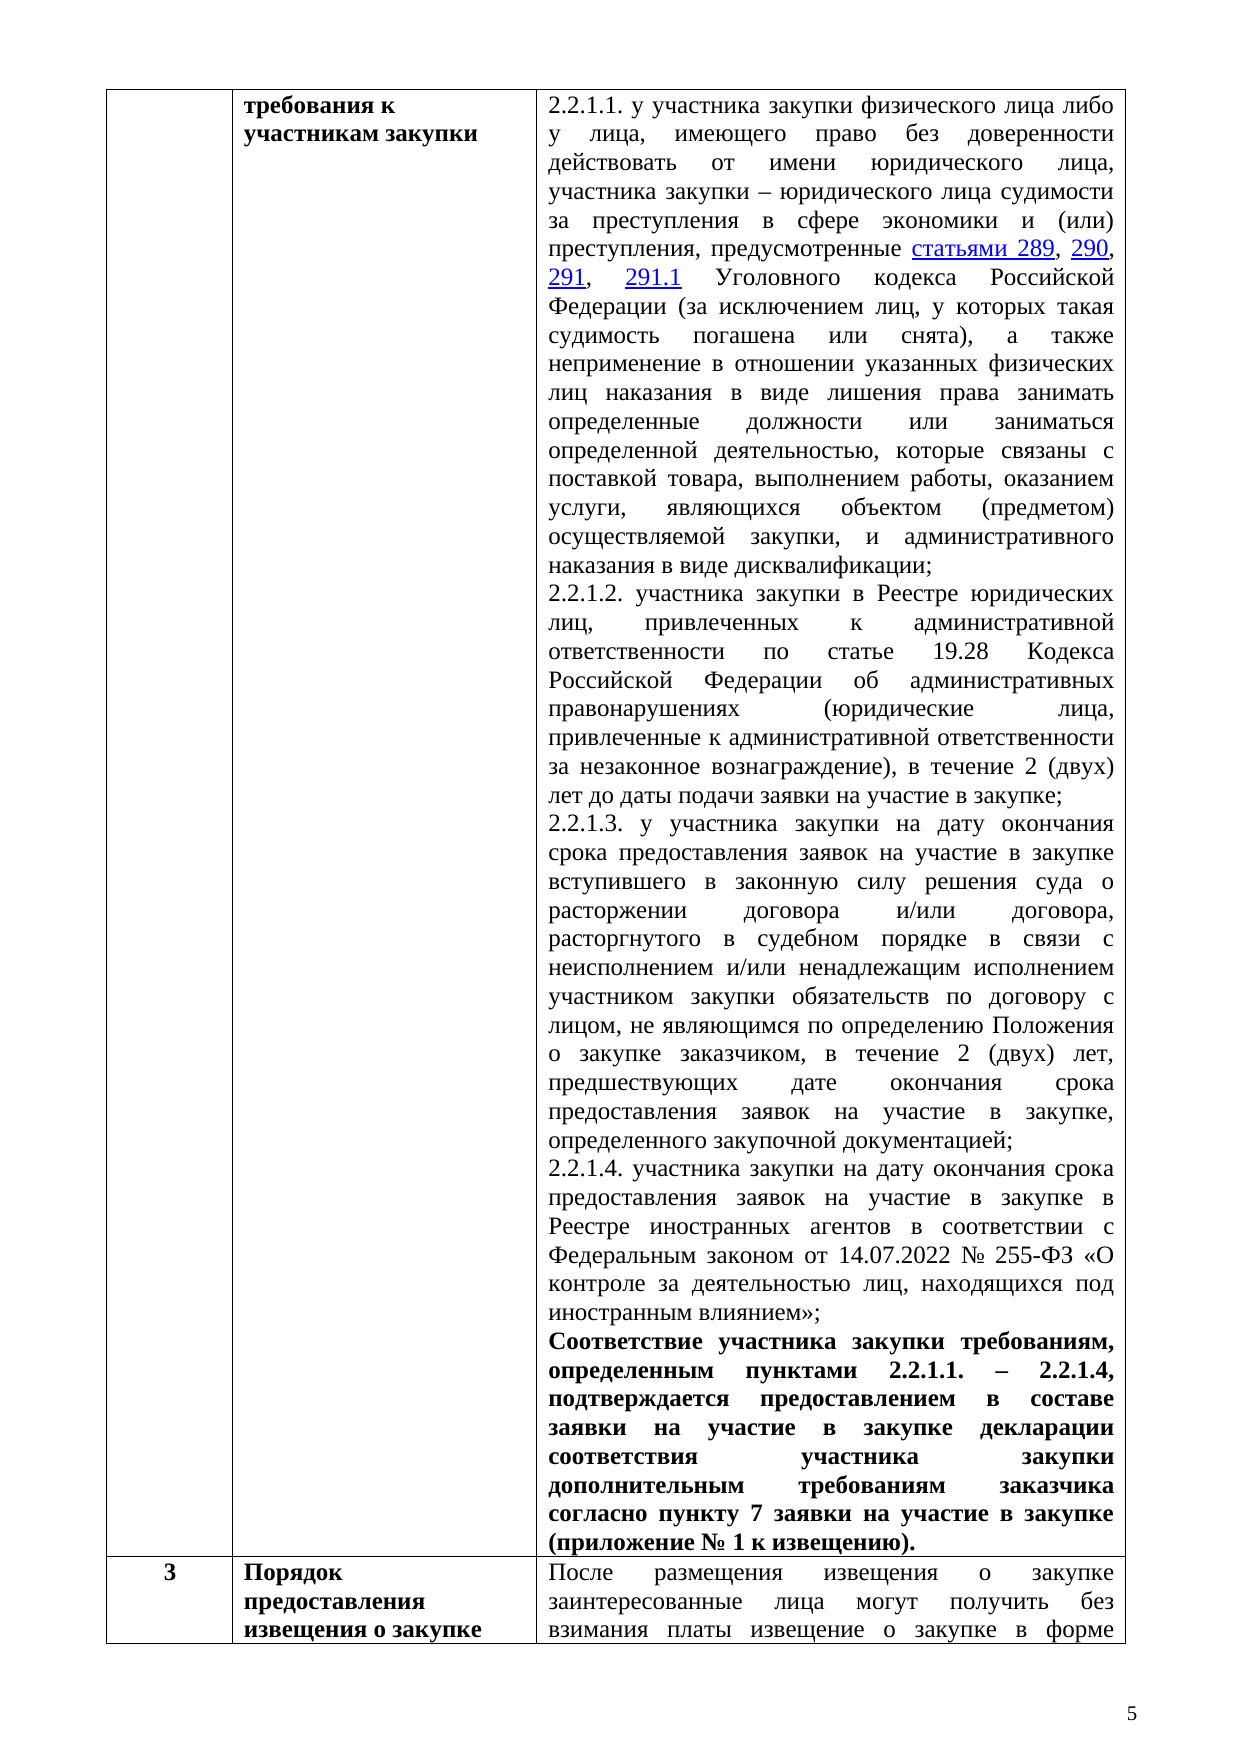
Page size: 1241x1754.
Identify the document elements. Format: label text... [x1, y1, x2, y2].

table_cell 3 [107, 1557, 232, 1643]
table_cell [537, 1557, 1125, 1643]
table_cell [233, 1557, 536, 1643]
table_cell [233, 90, 536, 1556]
table_cell [107, 90, 232, 1556]
